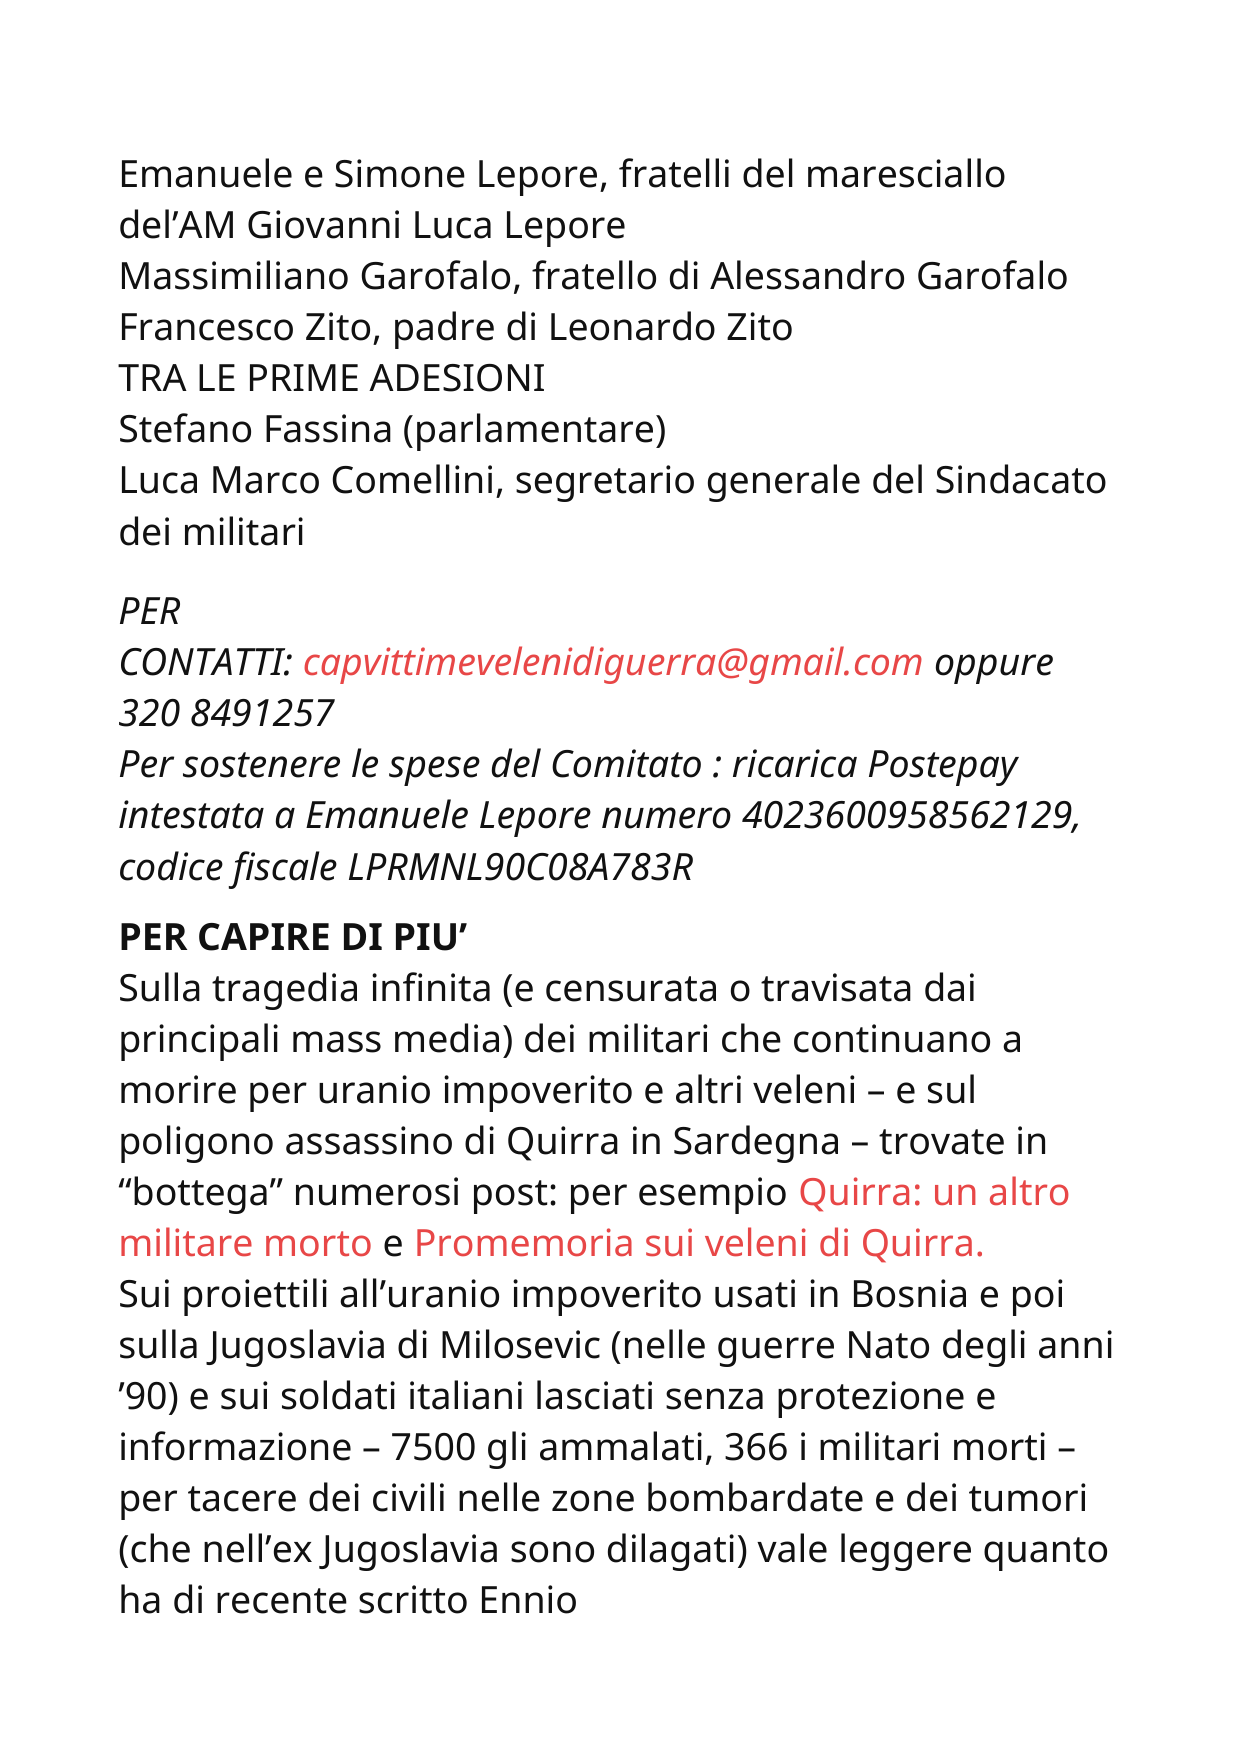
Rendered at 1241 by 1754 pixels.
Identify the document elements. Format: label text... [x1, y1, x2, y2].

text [118, 1267, 1122, 1625]
text Per sostenere le spese del Comitato : ricarica Postepay intestata a Emanuele Lepore numero 4023600958562129, codice fiscale LPRMNL90C08A783R [118, 738, 1122, 891]
text Luca Marco Comellini, segretario generale del Sindacato dei militari [118, 454, 1122, 585]
text Sulla tragedia infinita (e censurata o travisata dai principali mass media) dei militari che continuano a morire per uranio impoverito e altri veleni – e sul poligono assassino di Quirra in Sardegna – trovate in “bottega” numerosi post: per esempio Quirra: un altro militare morto e Promemoria sui veleni di Quirra. [118, 961, 1122, 1267]
text TRA LE PRIME ADESIONI [118, 352, 1122, 403]
text Francesco Zito, padre di Leonardo Zito [118, 301, 1122, 352]
text Stefano Fassina (parlamentare) [118, 403, 1122, 454]
text Massimiliano Garofalo, fratello di Alessandro Garofalo [118, 250, 1122, 301]
text Emanuele e Simone Lepore, fratelli del maresciallo del’AM Giovanni Luca Lepore [118, 148, 1122, 250]
text PER CONTATTI: capvittimevelenidiguerra@gmail.com oppure 320 8491257 [118, 585, 1122, 738]
text PER CAPIRE DI PIU’ [118, 910, 1122, 961]
